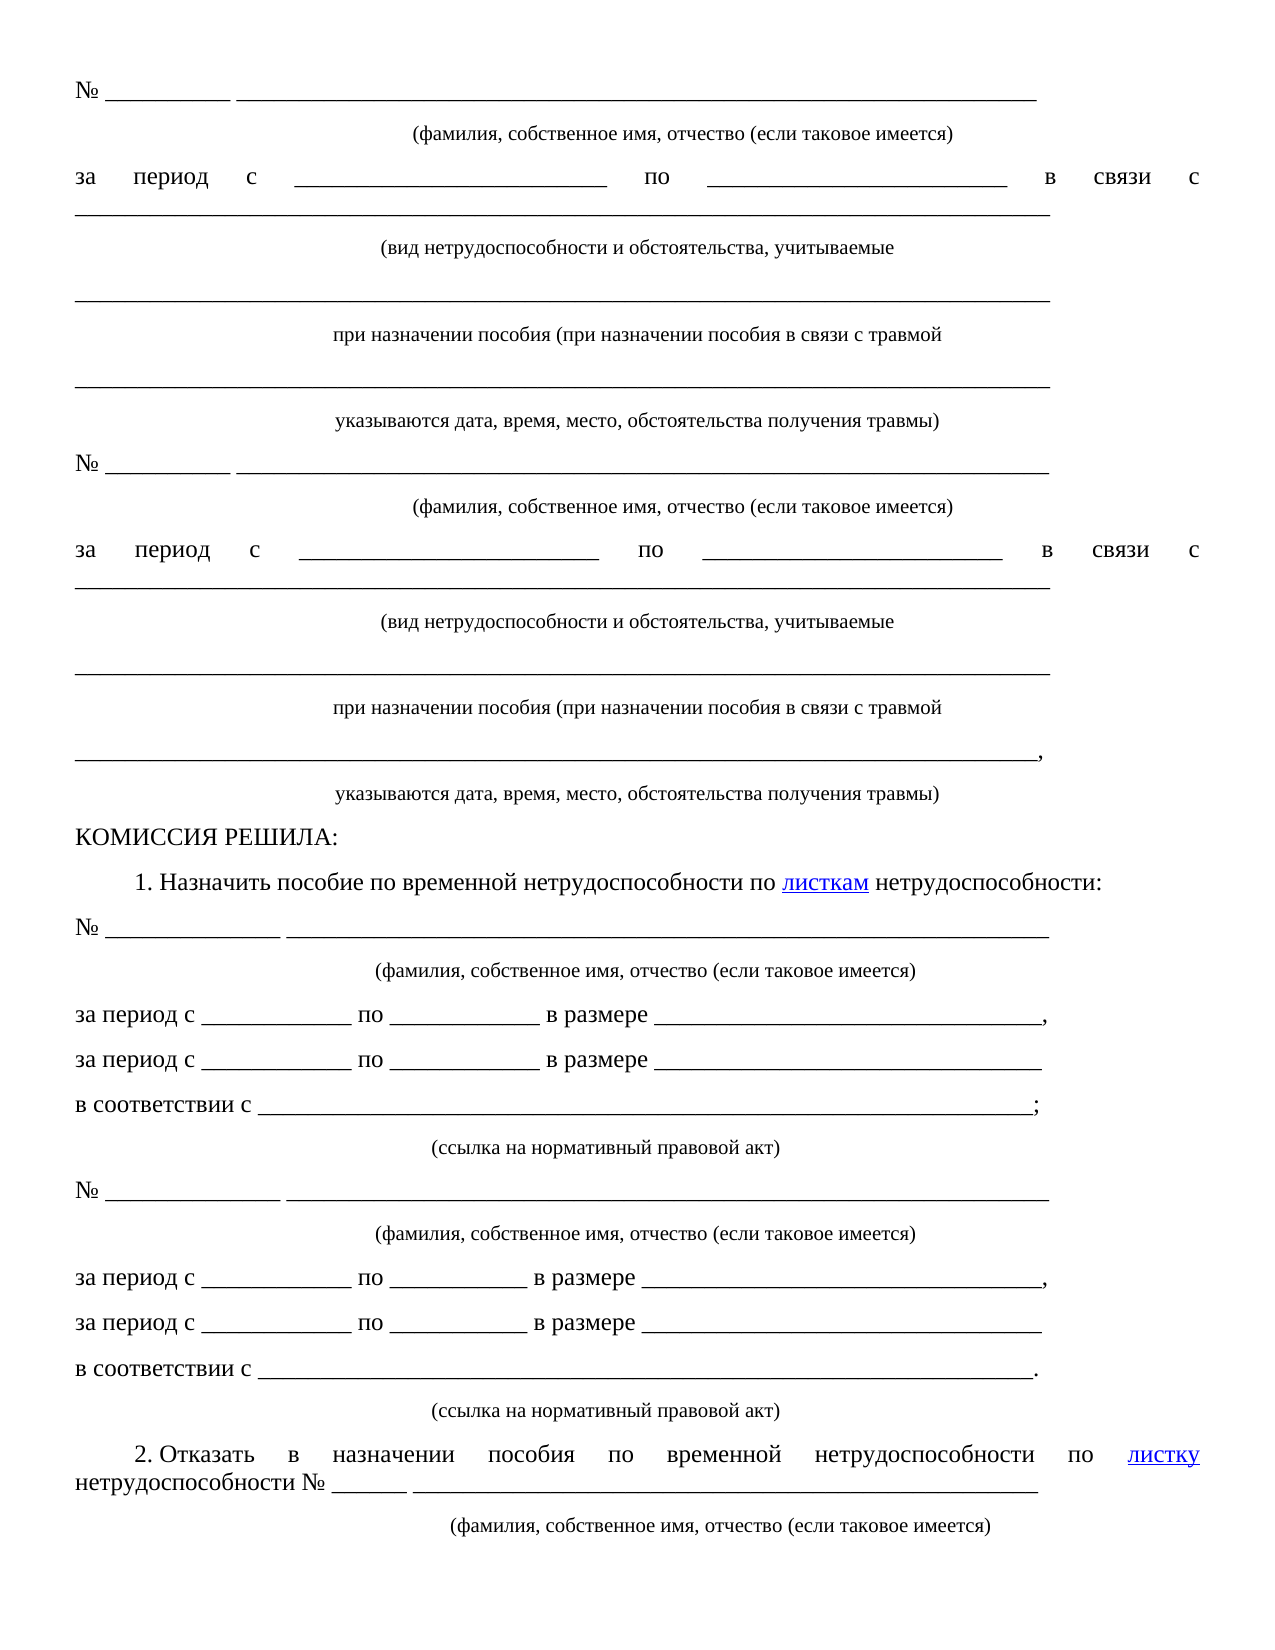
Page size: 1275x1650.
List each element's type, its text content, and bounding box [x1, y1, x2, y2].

text КОМИССИЯ РЕШИЛА: [75, 822, 1200, 850]
text ______________________________________________________________________________ [75, 362, 1200, 391]
text (фамилия, собственное имя, отчество (если таковое имеется) [75, 958, 1200, 982]
text 1. Назначить пособие по временной нетрудоспособности по листкам нетрудоспособности: [75, 867, 1200, 896]
text за период с ____________ по ____________ в размере _______________________________, [75, 999, 1200, 1027]
text указываются дата, время, место, обстоятельства получения травмы) [75, 781, 1200, 805]
text (ссылка на нормативный правовой акт) [75, 1398, 1200, 1422]
text (вид нетрудоспособности и обстоятельства, учитываемые [75, 609, 1200, 633]
text (вид нетрудоспособности и обстоятельства, учитываемые [75, 235, 1200, 259]
text № ______________ _____________________________________________________________ [75, 912, 1200, 941]
text (фамилия, собственное имя, отчество (если таковое имеется) [75, 1513, 1200, 1537]
text (фамилия, собственное имя, отчество (если таковое имеется) [75, 1221, 1200, 1245]
text № ______________ _____________________________________________________________ [75, 1176, 1200, 1204]
text _____________________________________________________________________________, [75, 736, 1200, 764]
text за период с ________________________ по ________________________ в связи с ______________________________________________________________________________ [75, 534, 1200, 592]
text ______________________________________________________________________________ [75, 276, 1200, 305]
text (фамилия, собственное имя, отчество (если таковое имеется) [75, 494, 1200, 518]
text за период с ____________ по ___________ в размере ________________________________, [75, 1262, 1200, 1291]
text за период с _________________________ по ________________________ в связи с ______________________________________________________________________________ [75, 161, 1200, 219]
text за период с ____________ по ___________ в размере ________________________________ [75, 1307, 1200, 1336]
text (фамилия, собственное имя, отчество (если таковое имеется) [75, 120, 1200, 144]
text указываются дата, время, место, обстоятельства получения травмы) [75, 408, 1200, 432]
text за период с ____________ по ____________ в размере _______________________________ [75, 1044, 1200, 1073]
text при назначении пособия (при назначении пособия в связи с травмой [75, 695, 1200, 719]
text ______________________________________________________________________________ [75, 649, 1200, 678]
text № __________ _________________________________________________________________ [75, 448, 1200, 477]
text при назначении пособия (при назначении пособия в связи с травмой [75, 321, 1200, 346]
text в соответствии с ______________________________________________________________. [75, 1353, 1200, 1381]
text в соответствии с ______________________________________________________________; [75, 1089, 1200, 1118]
text 2. Отказать в назначении пособия по временной нетрудоспособности по листку нетрудоспособности № ______ __________________________________________________ [75, 1439, 1200, 1496]
text № __________ ________________________________________________________________ [75, 75, 1200, 104]
text (ссылка на нормативный правовой акт) [75, 1135, 1200, 1159]
